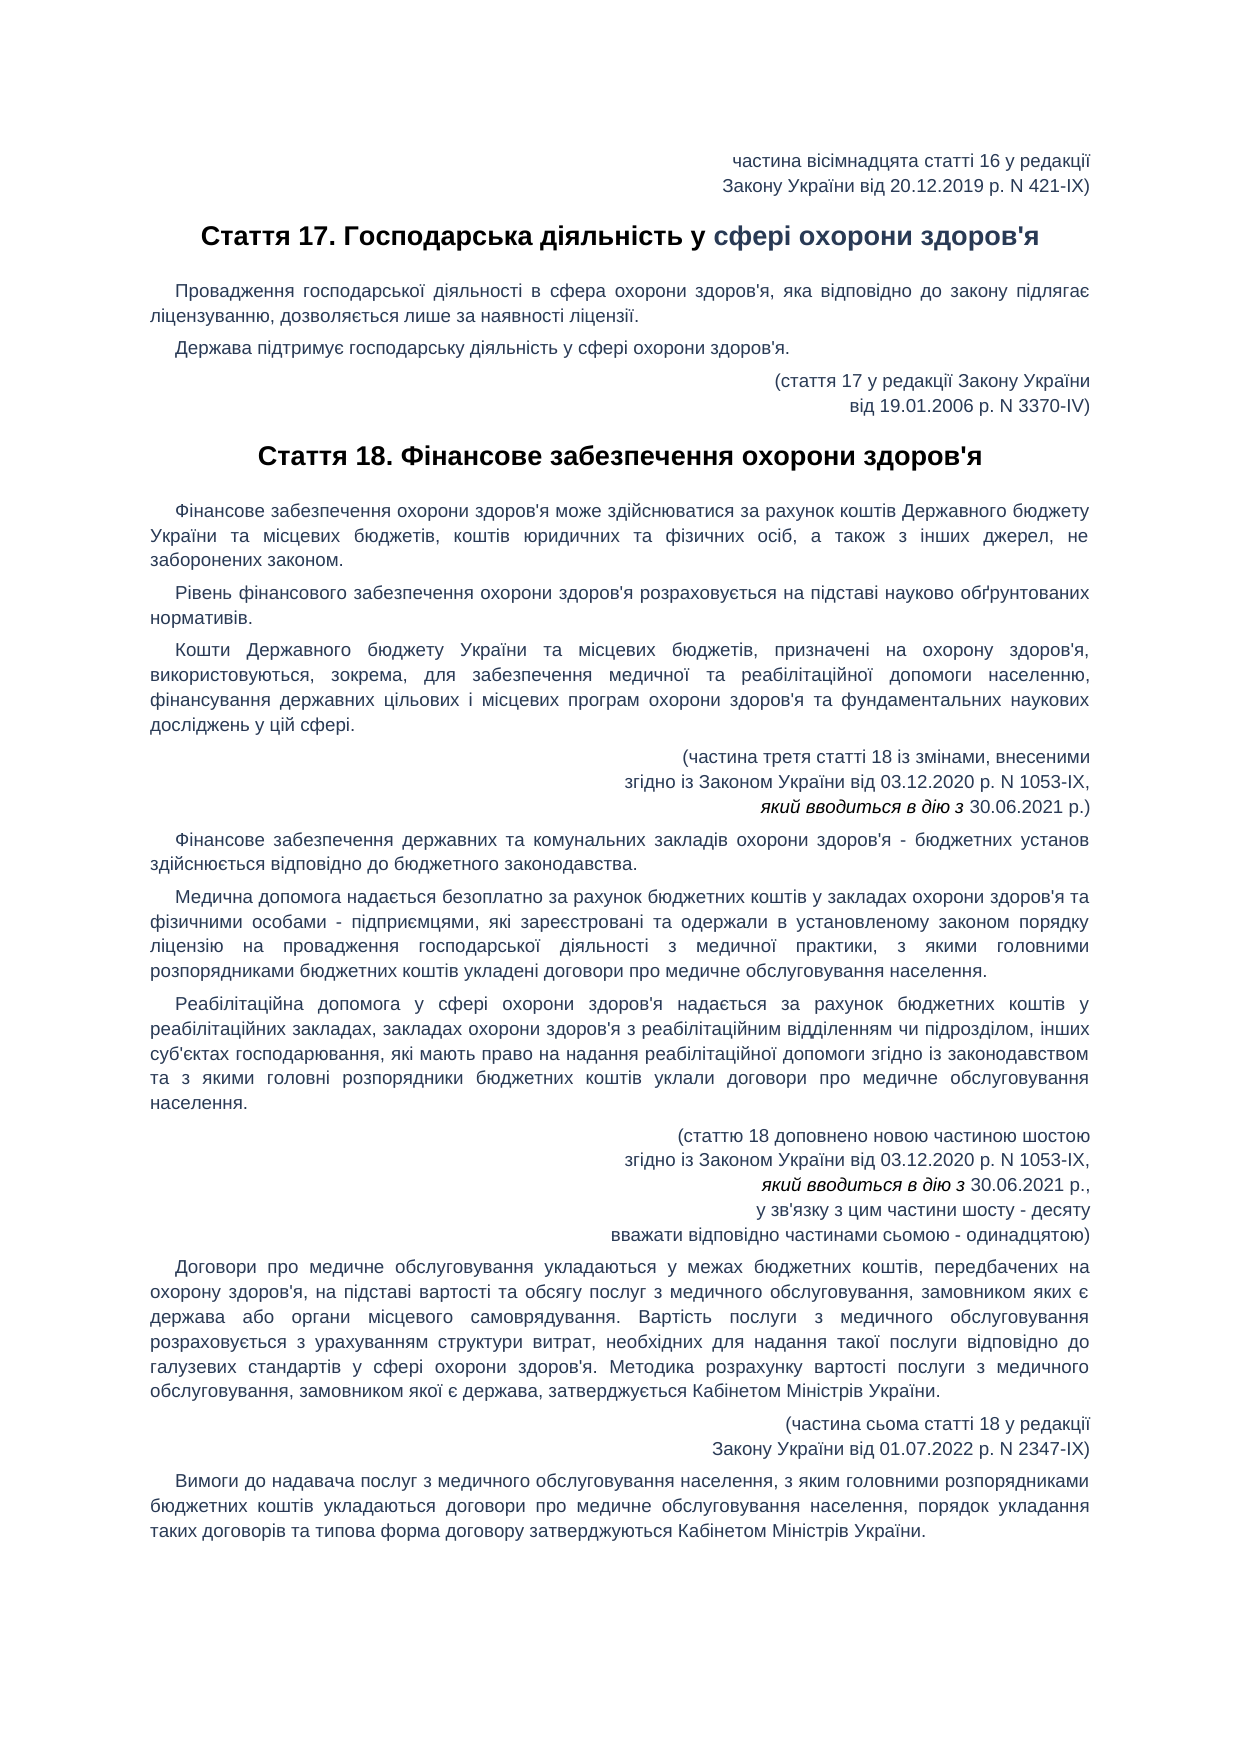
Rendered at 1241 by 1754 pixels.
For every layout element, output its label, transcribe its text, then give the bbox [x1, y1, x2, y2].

text Фінансове забезпечення державних та комунальних закладів охорони здоров'я - бюджетних установ здійснюється відповідно до бюджетного законодавства. [150, 828, 1090, 875]
text (статтю 18 доповнено новою частиною шостою згідно із Законом України від 03.12.2020 р. N 1053-IX, який вводиться в дію з 30.06.2021 р., у зв'язку з цим частини шосту - десяту вважати відповідно частинами сьомою - одинадцятою) [150, 1124, 1090, 1245]
subtitle Стаття 18. Фінансове забезпечення охорони здоров'я [150, 440, 1090, 471]
text Фінансове забезпечення охорони здоров'я може здійснюватися за рахунок коштів Державного бюджету України та місцевих бюджетів, коштів юридичних та фізичних осіб, а також з інших джерел, не заборонених законом. [150, 499, 1090, 571]
text Кошти Державного бюджету України та місцевих бюджетів, призначені на охорону здоров'я, використовуються, зокрема, для забезпечення медичної та реабілітаційної допомоги населенню, фінансування державних цільових і місцевих програм охорони здоров'я та фундаментальних наукових досліджень у цій сфері. [150, 639, 1090, 735]
text (частина сьома статті 18 у редакції Закону України від 01.07.2022 р. N 2347-IX) [150, 1413, 1090, 1459]
text Держава підтримує господарську діяльність у сфері охорони здоров'я. [150, 337, 1090, 359]
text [150, 150, 1090, 196]
subtitle Стаття 17. Господарська діяльність у сфері охорони здоров'я [150, 220, 1090, 252]
text Договори про медичне обслуговування укладаються у межах бюджетних коштів, передбачених на охорону здоров'я, на підставі вартості та обсягу послуг з медичного обслуговування, замовником яких є держава або органи місцевого самоврядування. Вартість послуги з медичного обслуговування розраховується з урахуванням структури витрат, необхідних для надання такої послуги відповідно до галузевих стандартів у сфері охорони здоров'я. Методика розрахунку вартості послуги з медичного обслуговування, замовником якої є держава, затверджується Кабінетом Міністрів України. [150, 1256, 1090, 1402]
text Вимоги до надавача послуг з медичного обслуговування населення, з яким головними розпорядниками бюджетних коштів укладаються договори про медичне обслуговування населення, порядок укладання таких договорів та типова форма договору затверджуються Кабінетом Міністрів України. [150, 1470, 1090, 1541]
text Рівень фінансового забезпечення охорони здоров'я розраховується на підставі науково обґрунтованих нормативів. [150, 582, 1090, 628]
text (стаття 17 у редакції Закону України від 19.01.2006 р. N 3370-IV) [150, 370, 1090, 416]
text Провадження господарської діяльності в сфера охорони здоров'я, яка відповідно до закону підлягає ліцензуванню, дозволяється лише за наявності ліцензії. [150, 280, 1090, 326]
text Реабілітаційна допомога у сфері охорони здоров'я надається за рахунок бюджетних коштів у реабілітаційних закладах, закладах охорони здоров'я з реабілітаційним відділенням чи підрозділом, інших суб'єктах господарювання, які мають право на надання реабілітаційної допомоги згідно із законодавством та з якими головні розпорядники бюджетних коштів уклали договори про медичне обслуговування населення. [150, 993, 1090, 1113]
text Медична допомога надається безоплатно за рахунок бюджетних коштів у закладах охорони здоров'я та фізичними особами - підприємцями, які зареєстровані та одержали в установленому законом порядку ліцензію на провадження господарської діяльності з медичної практики, з якими головними розпорядниками бюджетних коштів укладені договори про медичне обслуговування населення. [150, 886, 1090, 982]
text (частина третя статті 18 із змінами, внесеними згідно із Законом України від 03.12.2020 р. N 1053-IX, який вводиться в дію з 30.06.2021 р.) [150, 746, 1090, 817]
